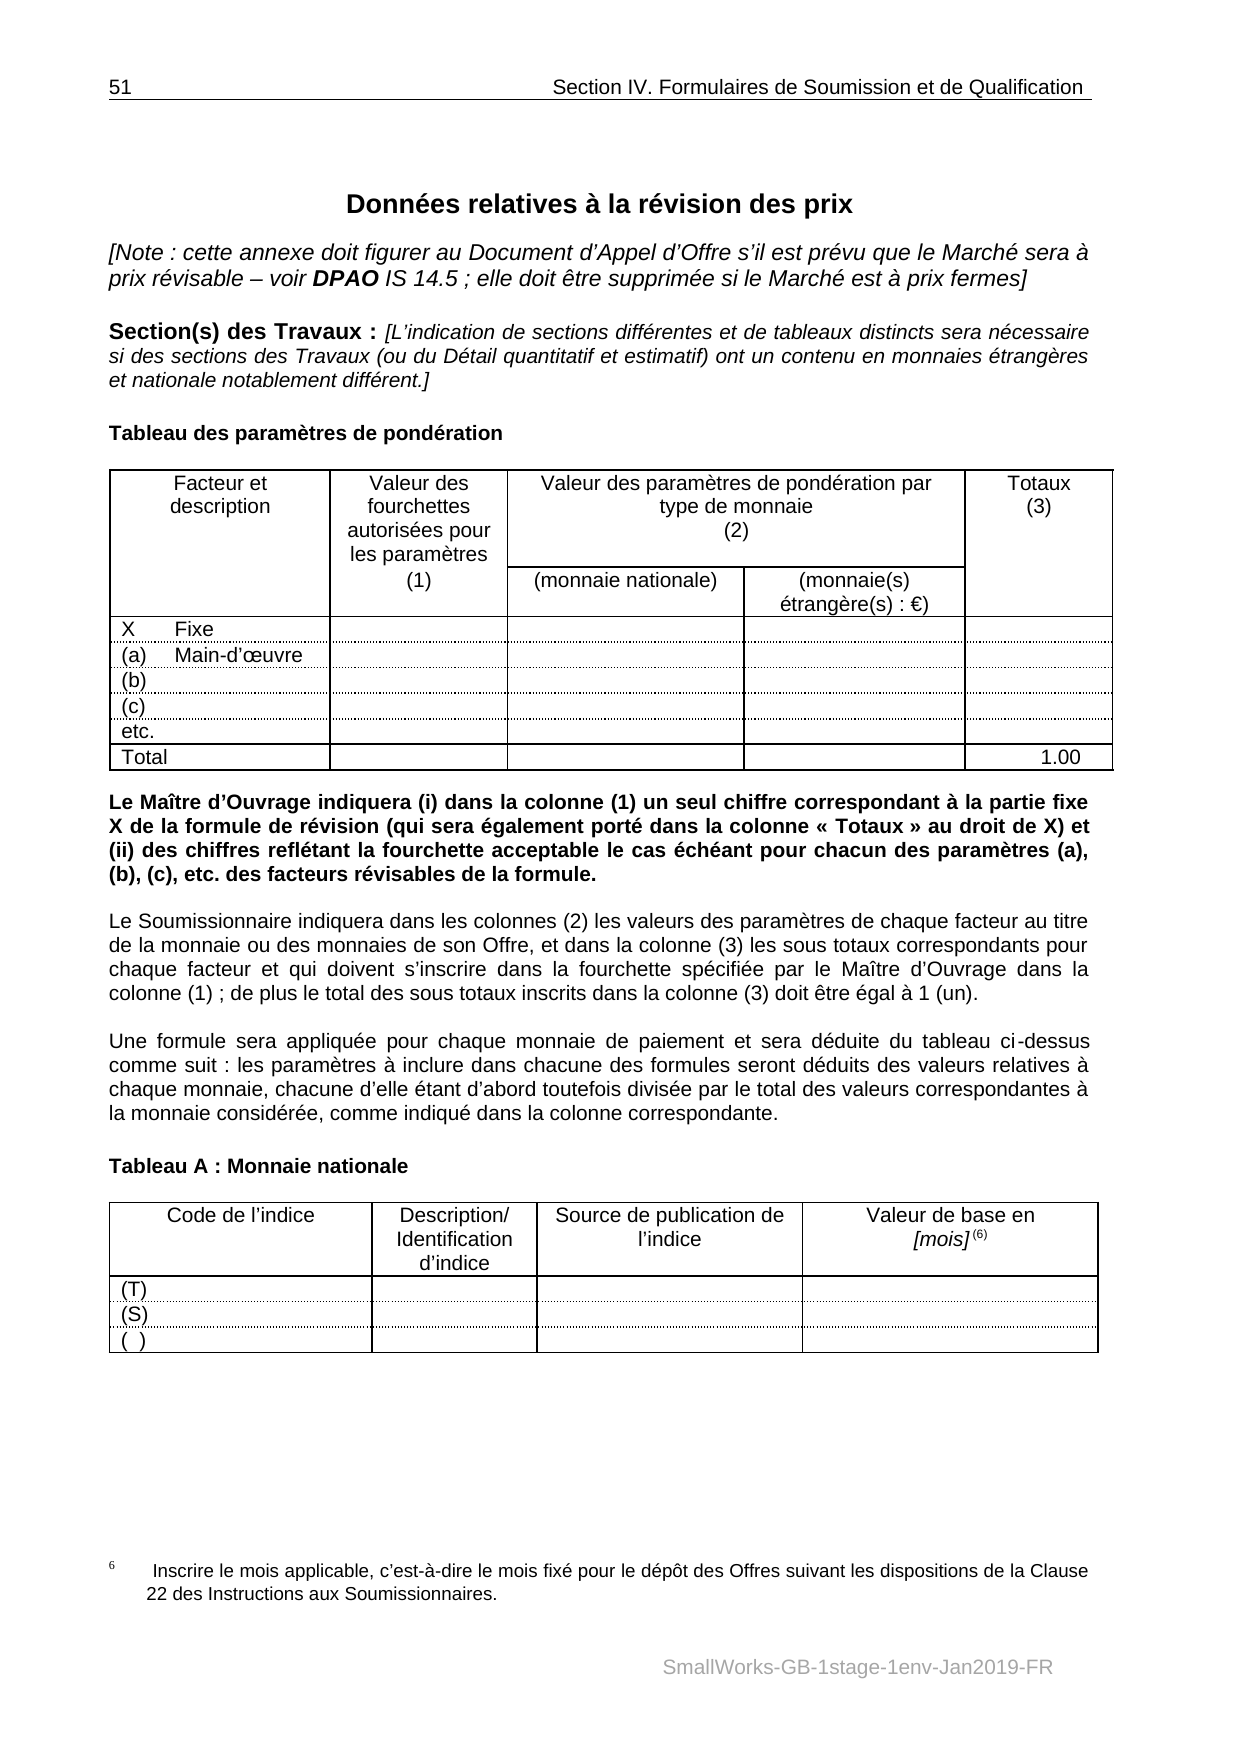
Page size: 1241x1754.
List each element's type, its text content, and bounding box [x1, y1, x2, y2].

text Section(s) des Travaux : [L’indication de sections différentes et de tableaux distincts sera nécessaire si des sections des Travaux (ou du Détail quantitatif et estimatif) ont un contenu en monnaies étrangères et nationale notablement différent.] [109, 318, 1090, 392]
table_cell [966, 692, 1112, 718]
table_cell [111, 566, 329, 616]
table_cell (b) [111, 667, 329, 692]
table_cell [508, 718, 743, 743]
text Le Maître d’Ouvrage indiquera (i) dans la colonne (1) un seul chiffre correspondant à la partie fixe X de la formule de révision (qui sera également porté dans la colonne « Totaux » au droit de X) et (ii) des chiffres reflétant la fourchette acceptable le cas échéant pour chacun des paramètres (a), (b), (c), etc. des facteurs révisables de la formule. [109, 789, 1090, 885]
table_cell (T) [110, 1277, 371, 1301]
table_cell X Fixe [111, 617, 329, 641]
table_cell [966, 641, 1112, 667]
table_header Valeur des fourchettes autorisées pour les paramètres [331, 471, 507, 566]
table_cell [331, 641, 507, 667]
text [Note : cette annexe doit figurer au Document d’Appel d’Offre s’il est prévu que le Marché sera à prix révisable – voir DPAO IS 14.5 ; elle doit être supprimée si le Marché est à prix fermes] [109, 239, 1090, 292]
table_cell [331, 692, 507, 718]
table_cell [373, 1277, 536, 1301]
text Tableau des paramètres de pondération [109, 421, 1090, 445]
table_header Description/ Identification d’indice [373, 1203, 536, 1275]
table_header Code de l’indice [110, 1203, 371, 1275]
table_cell (monnaie nationale) [508, 568, 743, 616]
table_cell [966, 566, 1112, 616]
table_cell [745, 718, 964, 743]
table_cell Total [111, 745, 329, 769]
table_cell ( ) [110, 1326, 371, 1352]
table_cell [538, 1301, 802, 1326]
table_cell etc. [111, 718, 329, 743]
table_cell (a) Main-d’œuvre [111, 641, 329, 667]
table_cell [966, 617, 1112, 641]
table_cell [538, 1326, 802, 1352]
table_cell [508, 745, 743, 769]
table_cell (S) [110, 1301, 371, 1326]
table_cell [508, 617, 743, 641]
text Données relatives à la révision des prix [109, 188, 1090, 220]
text Tableau A : Monnaie nationale [109, 1154, 1090, 1178]
table_cell [331, 667, 507, 692]
table_cell [745, 617, 964, 641]
table_cell [508, 692, 743, 718]
table_cell [331, 745, 507, 769]
table_cell 1.00 [966, 745, 1112, 769]
table_cell (1) [331, 566, 507, 616]
table_cell [508, 667, 743, 692]
table_cell [373, 1301, 536, 1326]
table_cell [966, 718, 1112, 743]
table_cell [803, 1277, 1097, 1301]
table_cell [745, 667, 964, 692]
table_cell [538, 1277, 802, 1301]
table_header Source de publication de l’indice [538, 1203, 802, 1275]
table_cell [745, 692, 964, 718]
table_cell [331, 617, 507, 641]
table_cell [745, 641, 964, 667]
table_header Facteur et description [111, 471, 329, 566]
text Le Soumissionnaire indiquera dans les colonnes (2) les valeurs des paramètres de chaque facteur au titre de la monnaie ou des monnaies de son Offre, et dans la colonne (3) les sous totaux correspondants pour chaque facteur et qui doivent s’inscrire dans la fourchette spécifiée par le Maître d’Ouvrage dans la colonne (1) ; de plus le total des sous totaux inscrits dans la colonne (3) doit être égal à 1 (un). [109, 909, 1090, 1005]
table_header Totaux (3) [966, 471, 1112, 566]
table_cell [803, 1301, 1097, 1326]
text Une formule sera appliquée pour chaque monnaie de paiement et sera déduite du tableau ci-dessus comme suit : les paramètres à inclure dans chacune des formules seront déduits des valeurs relatives à chaque monnaie, chacune d’elle étant d’abord toutefois divisée par le total des valeurs correspondantes à la monnaie considérée, comme indiqué dans la colonne correspondante. [109, 1029, 1090, 1125]
table_cell [373, 1326, 536, 1352]
table_cell [803, 1326, 1097, 1352]
table_cell [508, 641, 743, 667]
table_cell [331, 718, 507, 743]
table_cell [745, 745, 964, 769]
table_header Valeur de base en [mois] () [803, 1203, 1097, 1275]
table_cell (c) [111, 692, 329, 718]
table_cell (monnaie(s) étrangère(s) : €) [745, 568, 964, 616]
table_header Valeur des paramètres de pondération par type de monnaie (2) [508, 471, 964, 566]
table_cell [966, 667, 1112, 692]
